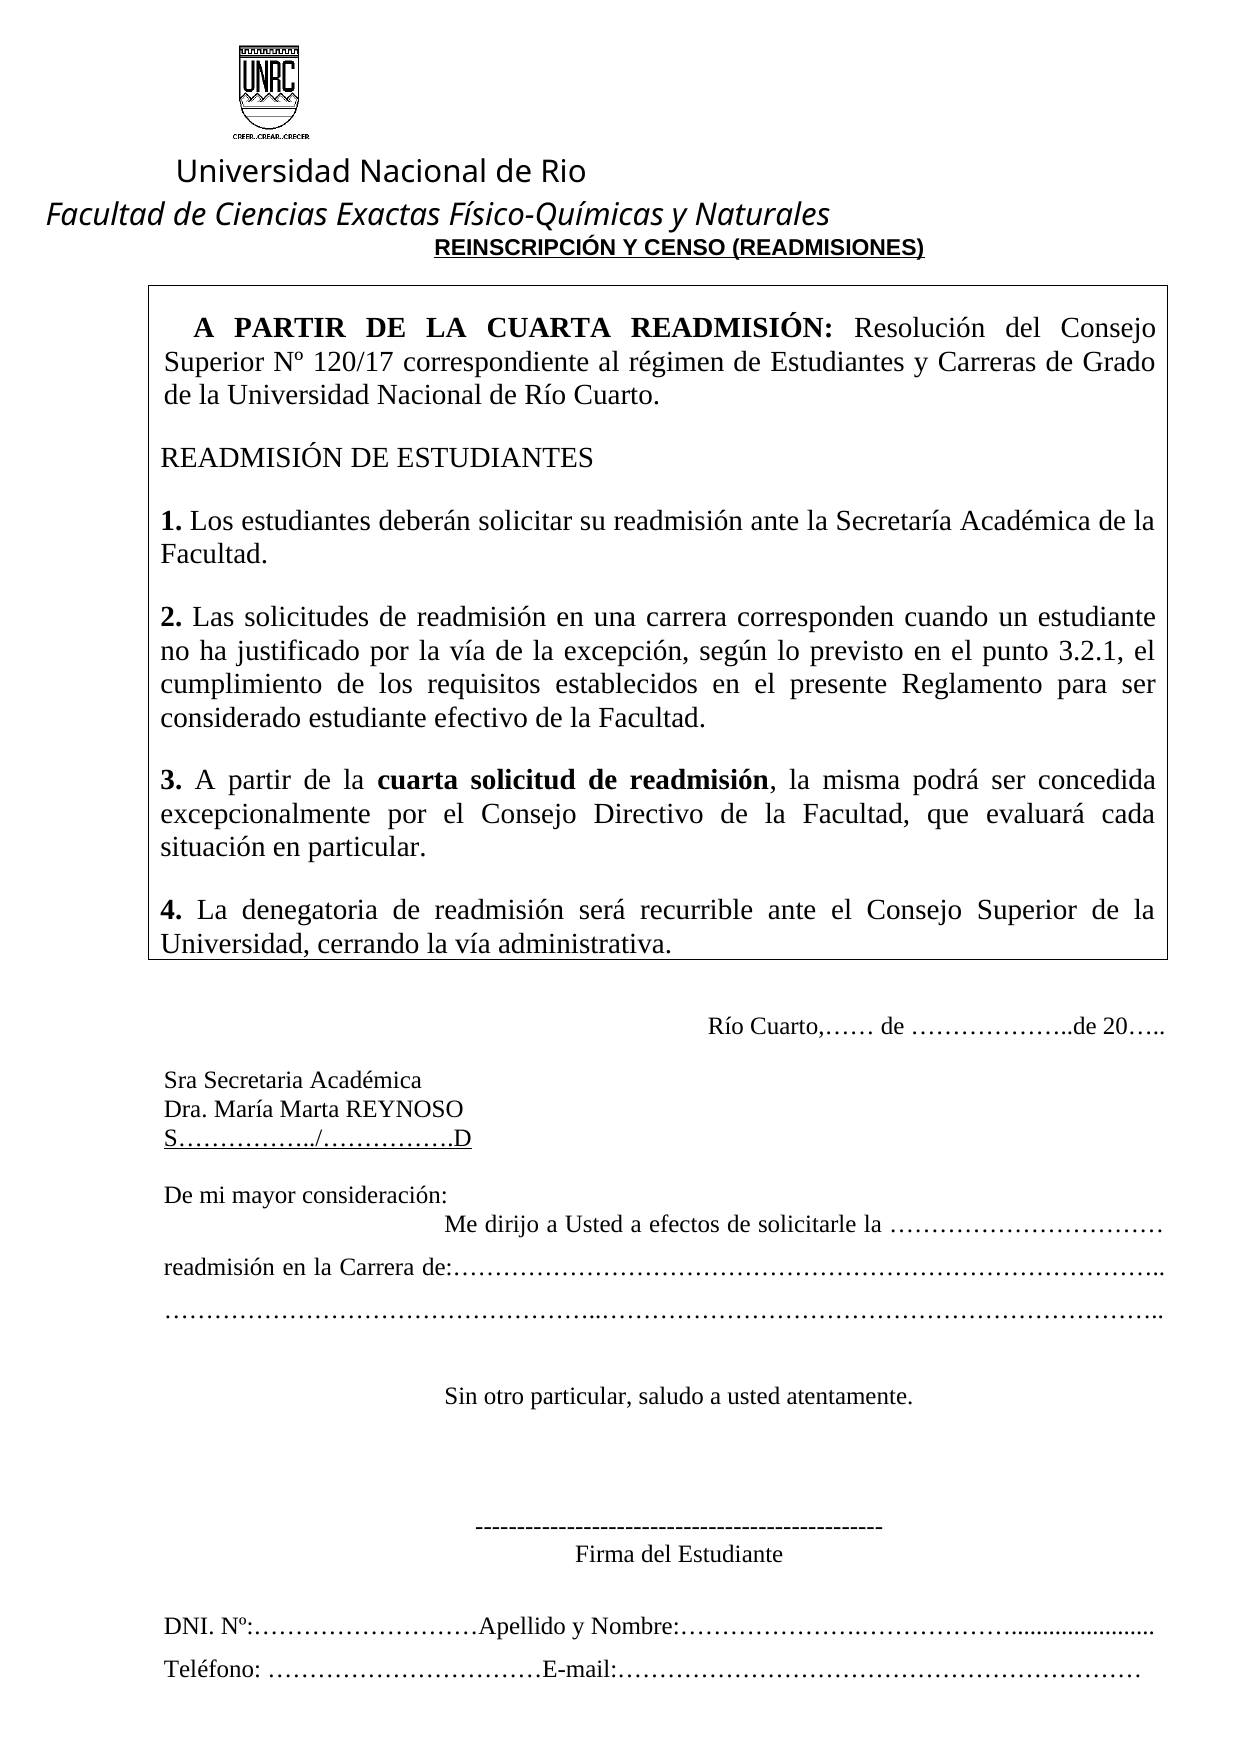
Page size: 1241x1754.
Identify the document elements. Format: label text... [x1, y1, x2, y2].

text Sin otro particular, saludo a usted atentamente. [164, 1381, 1165, 1410]
text REINSCRIPCIÓN Y CENSO (READMISIONES) [164, 234, 1165, 261]
table_header A PARTIR DE LA CUARTA READMISIÓN: Resolución del Consejo Superior Nº 120/17 correspondiente al régimen de Estudiantes y Carreras de Grado de la Universidad Nacional de Río Cuarto. READMISIÓN DE ESTUDIANTES 1. Los estudiantes deberán solicitar su readmisión ante la Secretaría Académica de la Facultad. 2. Las solicitudes de readmisión en una carrera corresponden cuando un estudiante no ha justificado por la vía de la excepción, según lo previsto en el punto 3.2.1, el cumplimiento de los requisitos establecidos en el presente Reglamento para ser considerado estudiante efectivo de la Facultad. 3. A partir de la cuarta solicitud de readmisión, la misma podrá ser concedida excepcionalmente por el Consejo Directivo de la Facultad, que evaluará cada situación en particular. 4. La denegatoria de readmisión será recurrible ante el Consejo Superior de la Universidad, cerrando la vía administrativa. [149, 286, 1167, 959]
text Dra. María Marta REYNOSO [164, 1094, 1165, 1123]
text S……………../…………….D [164, 1123, 1165, 1151]
text Río Cuarto,…… de ………………..de 20….. [164, 1011, 1165, 1040]
picture [232, 44, 316, 149]
text Teléfono: ……………………………E-mail:……………………………………………………… [164, 1654, 1165, 1683]
text ------------------------------------------------- [164, 1511, 1165, 1539]
text Firma del Estudiante [164, 1539, 1165, 1568]
text Me dirijo a Usted a efectos de solicitarle la …………………………… readmisión en la Carrera de:………………………………………………………………………….. ……………………………………………..………………………………………………………….. [164, 1209, 1165, 1324]
text Sra Secretaria Académica [164, 1065, 1165, 1094]
text DNI. Nº:………………………Apellido y Nombre:………………….………………....................... [164, 1611, 1165, 1640]
text De mi mayor consideración: [164, 1180, 1165, 1209]
